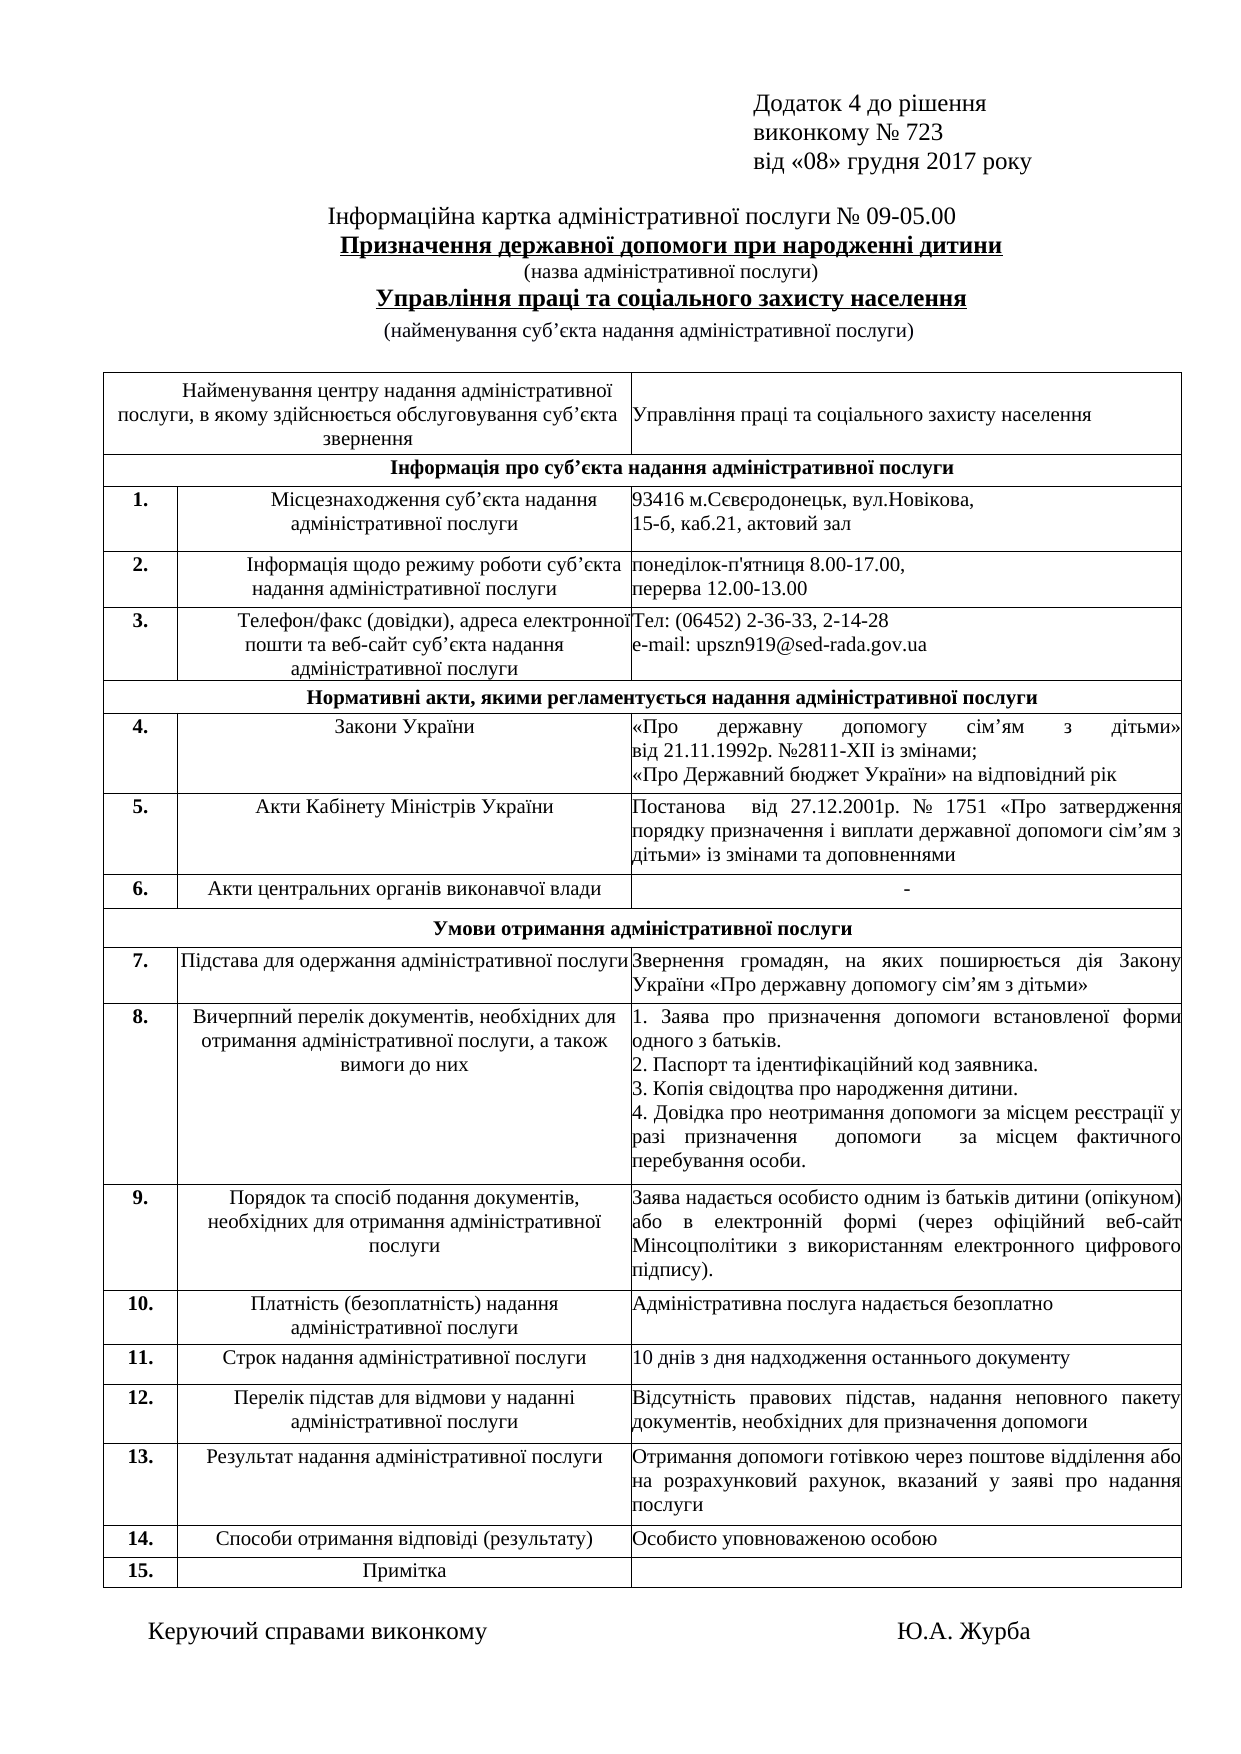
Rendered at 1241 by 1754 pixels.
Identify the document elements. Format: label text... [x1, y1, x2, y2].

table_cell Умови отримання адміністративної послуги [104, 909, 1181, 947]
table_cell 10. [104, 1291, 177, 1344]
table_cell Вичерпний перелік документів, необхідних для отримання адміністративної послуги, а також вимоги до них [178, 1004, 631, 1184]
table_cell Перелік підстав для відмови у наданні адміністративної послуги [178, 1385, 631, 1443]
table_cell Порядок та спосіб подання документів, необхідних для отримання адміністративної послуги [178, 1185, 631, 1289]
text Додаток 4 до рішення [753, 88, 1152, 117]
table_cell Платність (безоплатність) надання адміністративної послуги [178, 1291, 631, 1344]
table_cell Інформація щодо режиму роботи суб’єкта надання адміністративної послуги [178, 552, 631, 607]
table_cell 4. [104, 714, 177, 793]
table_cell понеділок-п'ятниця 8.00-17.00, перерва 12.00-13.00 [632, 552, 1181, 607]
table_cell Тел: (06452) 2-36-33, 2-14-28 е-mail: upszn919@sed-rada.gov.ua [632, 608, 1181, 680]
table_cell Телефон/факс (довідки), адреса електронної пошти та веб-сайт суб’єкта надання адміністративної послуги [178, 608, 631, 680]
table_cell 8. [104, 1004, 177, 1184]
table_cell Адміністративна послуга надається безоплатно [632, 1291, 1181, 1344]
table_cell 9. [104, 1185, 177, 1289]
table_cell 3. [104, 608, 177, 680]
table_cell «Про державну допомогу сім’ям з дітьми» від 21.11.1992р. №2811-ХІІ із змінами; «Про Державний бюджет України» на відповідний рік [632, 714, 1181, 793]
table_cell 15. [104, 1558, 177, 1587]
table_header Інформаційна картка адміністративної послуги № 09-05.00 Призначення державної допомоги при народженні дитини (назва адміністративної послуги) Управління праці та соціального захисту населення (найменування суб’єкта надання адміністративної послуги) [104, 201, 1179, 372]
table_cell Інформація про суб’єкта надання адміністративної послуги [104, 455, 1181, 486]
table_cell Закони України [178, 714, 631, 793]
table_cell Нормативні акти, якими регламентується надання адміністративної послуги [104, 681, 1181, 712]
table_cell Відсутність правових підстав, надання неповного пакету документів, необхідних для призначення допомоги [632, 1385, 1181, 1443]
table_cell [632, 1558, 1181, 1587]
table_cell Акти Кабінету Міністрів України [178, 794, 631, 874]
table_cell 93416 м.Сєвєродонецьк, вул.Новікова, 15-б, каб.21, актовий зал [632, 487, 1181, 551]
table_cell 11. [104, 1345, 177, 1384]
text Керуючий справами виконкому Ю.А. Журба [148, 1616, 1171, 1645]
table_cell 6. [104, 875, 177, 908]
table_cell 1. [104, 487, 177, 551]
table_cell Способи отримання відповіді (результату) [178, 1526, 631, 1557]
table_cell Отримання допомоги готівкою через поштове відділення або на розрахунковий рахунок, вказаний у заяві про надання послуги [632, 1444, 1181, 1525]
table_cell Найменування центру надання адміністративної послуги, в якому здійснюється обслуговування суб’єкта звернення [104, 373, 631, 454]
text від «08» грудня 2017 року [753, 146, 1152, 175]
table_cell Примітка [178, 1558, 631, 1587]
table_cell Результат надання адміністративної послуги [178, 1444, 631, 1525]
table_cell Місцезнаходження суб’єкта надання адміністративної послуги [178, 487, 631, 551]
table_cell Акти центральних органів виконавчої влади [178, 875, 631, 908]
table_cell Строк надання адміністративної послуги [178, 1345, 631, 1384]
table_cell Заява надається особисто одним із батьків дитини (опікуном) або в електронній формі (через офіційний веб-сайт Мінсоцполітики з використанням електронного цифрового підпису). [632, 1185, 1181, 1289]
table_cell 12. [104, 1385, 177, 1443]
table_cell 5. [104, 794, 177, 874]
table_cell 10 днів з дня надходження останнього документу [632, 1345, 1181, 1384]
table_cell 7. [104, 948, 177, 1003]
text виконкому № 723 [753, 117, 1152, 146]
table_cell 14. [104, 1526, 177, 1557]
table_cell Управління праці та соціального захисту населення [632, 373, 1181, 454]
table_cell Підстава для одержання адміністративної послуги [178, 948, 631, 1003]
table_cell - [632, 875, 1181, 908]
table_cell 13. [104, 1444, 177, 1525]
table_cell 1. Заява про призначення допомоги встановленої форми одного з батьків. 2. Паспорт та ідентифікаційний код заявника. 3. Копія свідоцтва про народження дитини. 4. Довідка про неотримання допомоги за місцем реєстрації у разі призначення допомоги за місцем фактичного перебування особи. [632, 1004, 1181, 1184]
table_cell Постанова від 27.12.2001р. № 1751 «Про затвердження порядку призначення і виплати державної допомоги сім’ям з дітьми» із змінами та доповненнями [632, 794, 1181, 874]
table_cell Особисто уповноваженою особою [632, 1526, 1181, 1557]
table_cell Звернення громадян, на яких поширюється дія Закону України «Про державну допомогу сім’ям з дітьми» [632, 948, 1181, 1003]
table_cell 2. [104, 552, 177, 607]
